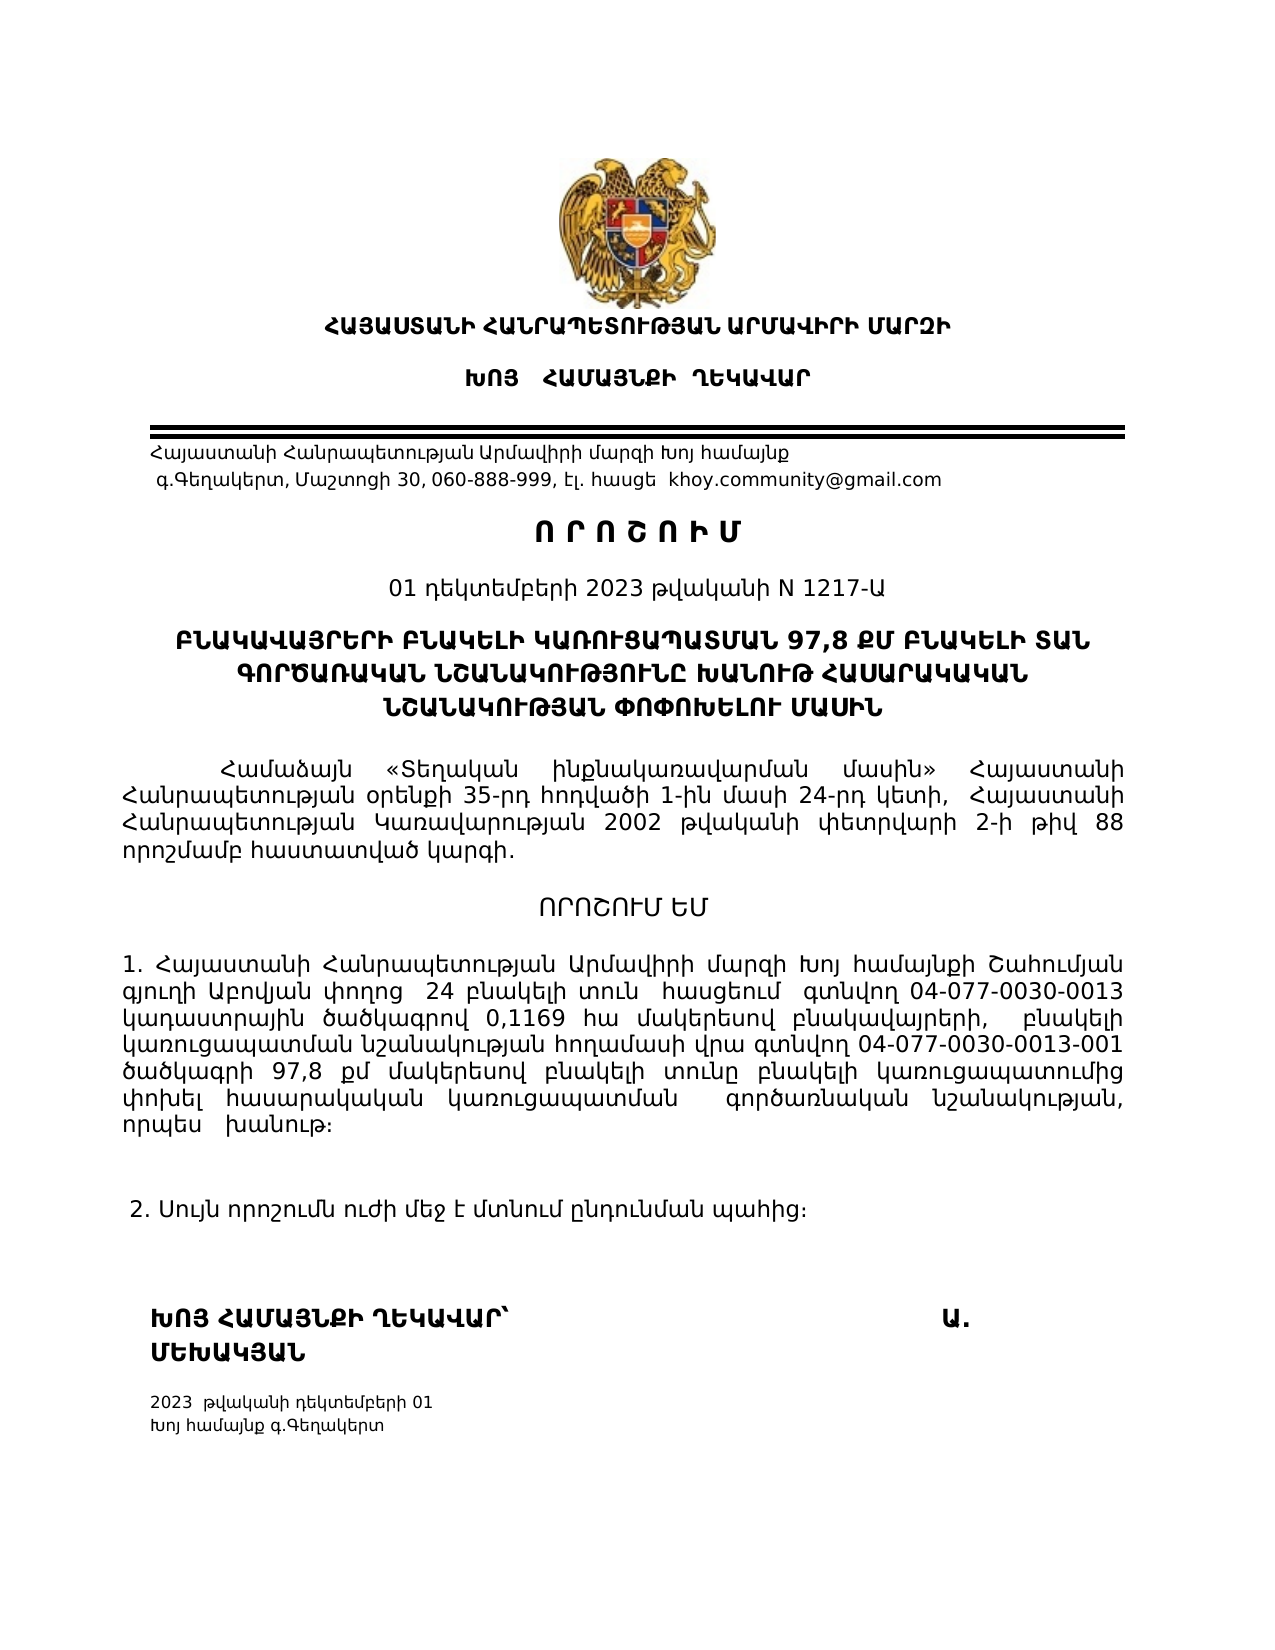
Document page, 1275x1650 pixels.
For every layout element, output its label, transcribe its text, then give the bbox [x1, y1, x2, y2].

text ՈՐՈՇՈՒՄ ԵՄ [122, 893, 1125, 922]
text Համաձայն «Տեղական ինքնակառավարման մասին» Հայաստանի Հանրապետության օրենքի 35-րդ հոդվածի 1-ին մասի 24-րդ կետի, Հայաստանի Հանրապետության Կառավարության 2002 թվականի փետրվարի 2-ի թիվ 88 որոշմամբ հաստատված կարգի․ [122, 756, 1125, 864]
text ԽՈՅ ՀԱՄԱՅՆՔԻ ՂԵԿԱՎԱՐ՝ Ա. ՄԵԽԱԿՅԱՆ [150, 1303, 1125, 1367]
text 01 դեկտեմբերի 2023 թվականի N 1217-Ա [150, 558, 1125, 601]
picture [559, 158, 716, 309]
text Հայաստանի Հանրապետության Արմավիրի մարզի Խոյ համայնք գ.Գեղակերտ, Մաշտոցի 30, 060-888-999, էլ․ հասցե khoy.community@gmail.com [150, 439, 1125, 491]
text 2. Սույն որոշումն ուժի մեջ է մտնում ընդունման պահից։ [122, 1196, 1125, 1223]
text 1. Հայաստանի Հանրապետության Արմավիրի մարզի Խոյ համայնքի Շահումյան գյուղի Աբովյան փողոց 24 բնակելի տուն հասցեում գտնվող 04-077-0030-0013 կադաստրային ծածկագրով 0,1169 հա մակերեսով բնակավայրերի, բնակելի կառուցապատման նշանակության հողամասի վրա գտնվող 04-077-0030-0013-001 ծածկագրի 97,8 քմ մակերեսով բնակելի տունը բնակելի կառուցապատումից փոխել հասարակական կառուցապատման գործառնական նշանակության, որպես խանութ։ [122, 952, 1125, 1167]
table_header ՀԱՅԱՍՏԱՆԻ ՀԱՆՐԱՊԵՏՈՒԹՅԱՆ ԱՐՄԱՎԻՐԻ ՄԱՐԶԻ ԽՈՅ ՀԱՄԱՅՆՔԻ ՂԵԿԱՎԱՐ [224, 150, 1051, 425]
text Ո Ր Ո Շ Ո Ի Մ [150, 499, 1125, 549]
text ԲՆԱԿԱՎԱՅՐԵՐԻ ԲՆԱԿԵԼԻ ԿԱՌՈՒՑԱՊԱՏՄԱՆ 97,8 ՔՄ ԲՆԱԿԵԼԻ ՏԱՆ ԳՈՐԾԱՌԱԿԱՆ ՆՇԱՆԱԿՈՒԹՅՈՒՆԸ ԽԱՆՈՒԹ ՀԱՍԱՐԱԿԱԿԱՆ ՆՇԱՆԱԿՈՒԹՅԱՆ ՓՈՓՈԽԵԼՈՒ ՄԱՍԻՆ [141, 626, 1125, 722]
text 2023 թվականի դեկտեմբերի 01 Խոյ համայնք գ․Գեղակերտ [150, 1393, 1125, 1435]
